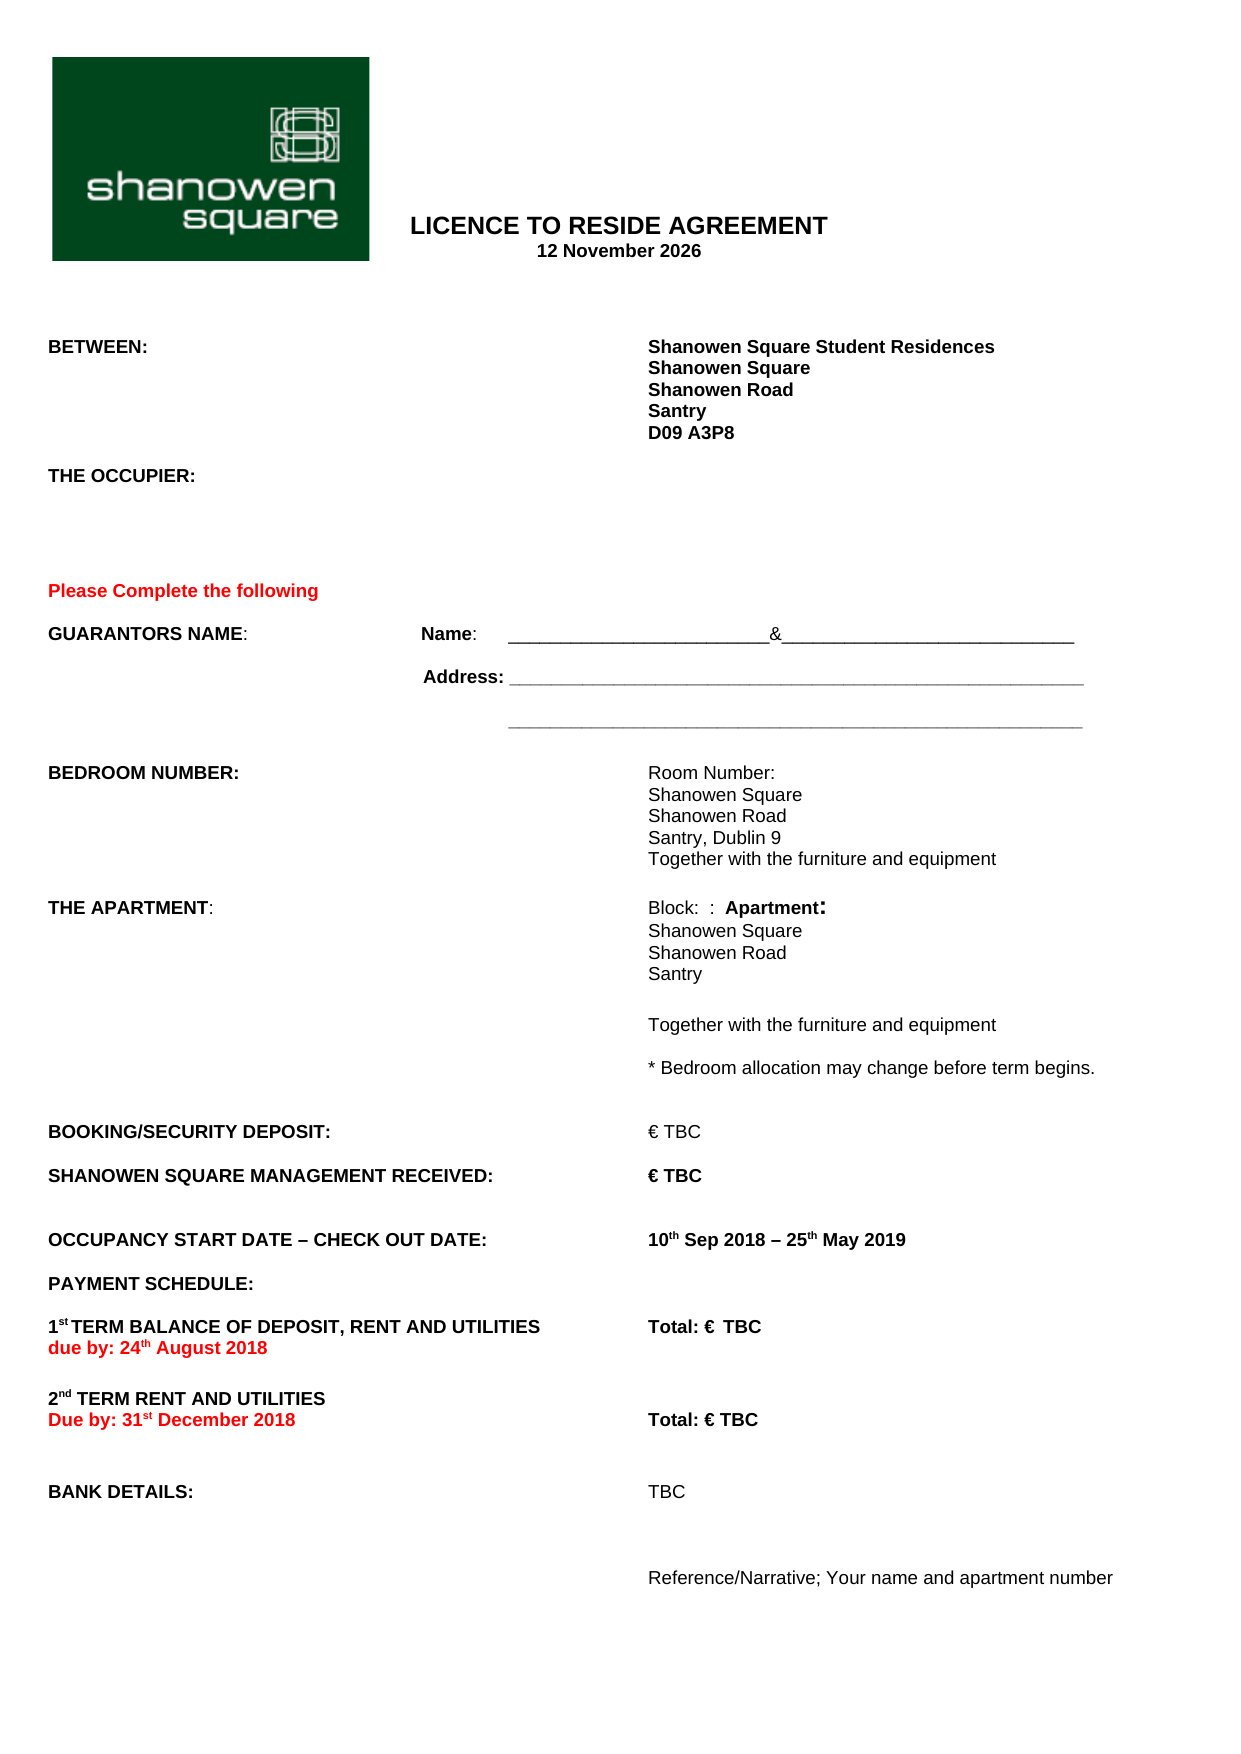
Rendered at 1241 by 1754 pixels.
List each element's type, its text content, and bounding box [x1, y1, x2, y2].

text OCCUPANCY START DATE – CHECK OUT DATE: 10th Sep 2018 – 25th May 2019 [48, 1229, 1190, 1251]
text Santry [48, 963, 1190, 985]
text BOOKING/SECURITY DEPOSIT: € TBC [48, 1121, 1190, 1143]
text SHANOWEN SQUARE MANAGEMENT RECEIVED: € TBC [48, 1164, 1190, 1186]
text 24 July 2018 [48, 239, 1190, 261]
text Santry, Dublin 9 [85, 827, 1190, 848]
text Together with the furniture and equipment [85, 848, 1190, 870]
text Shanowen Road [48, 378, 1190, 400]
text due by: 24th August 2018 [48, 1337, 1190, 1358]
text Please Complete the following [48, 580, 1190, 601]
text THE OCCUPIER: [48, 465, 1190, 486]
text PAYMENT SCHEDULE: [48, 1272, 1190, 1294]
text Together with the furniture and equipment [48, 1013, 1190, 1035]
text LICENCE TO RESIDE AGREEMENT [48, 211, 1190, 239]
text Address: _______________________________________________________ [48, 666, 1190, 688]
text BANK DETAILS: TBC [48, 1481, 1190, 1502]
text D09 A3P8 [573, 422, 1190, 443]
text GUARANTORS NAME: Name: _________________________&____________________________ [48, 623, 1190, 644]
text Shanowen Square [48, 920, 1190, 942]
text _______________________________________________________ [48, 709, 1190, 731]
text Santry [573, 400, 1190, 422]
text Shanowen Road [85, 805, 1190, 827]
text 1st TERM BALANCE OF DEPOSIT, RENT AND UTILITIES Total: € TBC [48, 1315, 1190, 1337]
text Shanowen Square [48, 783, 1190, 805]
text THE APARTMENT: Block: : Apartment: [48, 891, 1190, 920]
text Reference/Narrative; Your name and apartment number [573, 1567, 1190, 1588]
text BETWEEN: Shanowen Square Student Residences [48, 335, 1190, 357]
text BEDROOM NUMBER: Room Number: [48, 762, 1190, 783]
text 2nd TERM RENT AND UTILITIES [48, 1387, 1190, 1409]
text Due by: 31st December 2018 Total: € TBC [48, 1409, 1190, 1430]
text Shanowen Square [48, 357, 1190, 378]
text * Bedroom allocation may change before term begins. [48, 1057, 1190, 1078]
text Shanowen Road [48, 942, 1190, 963]
